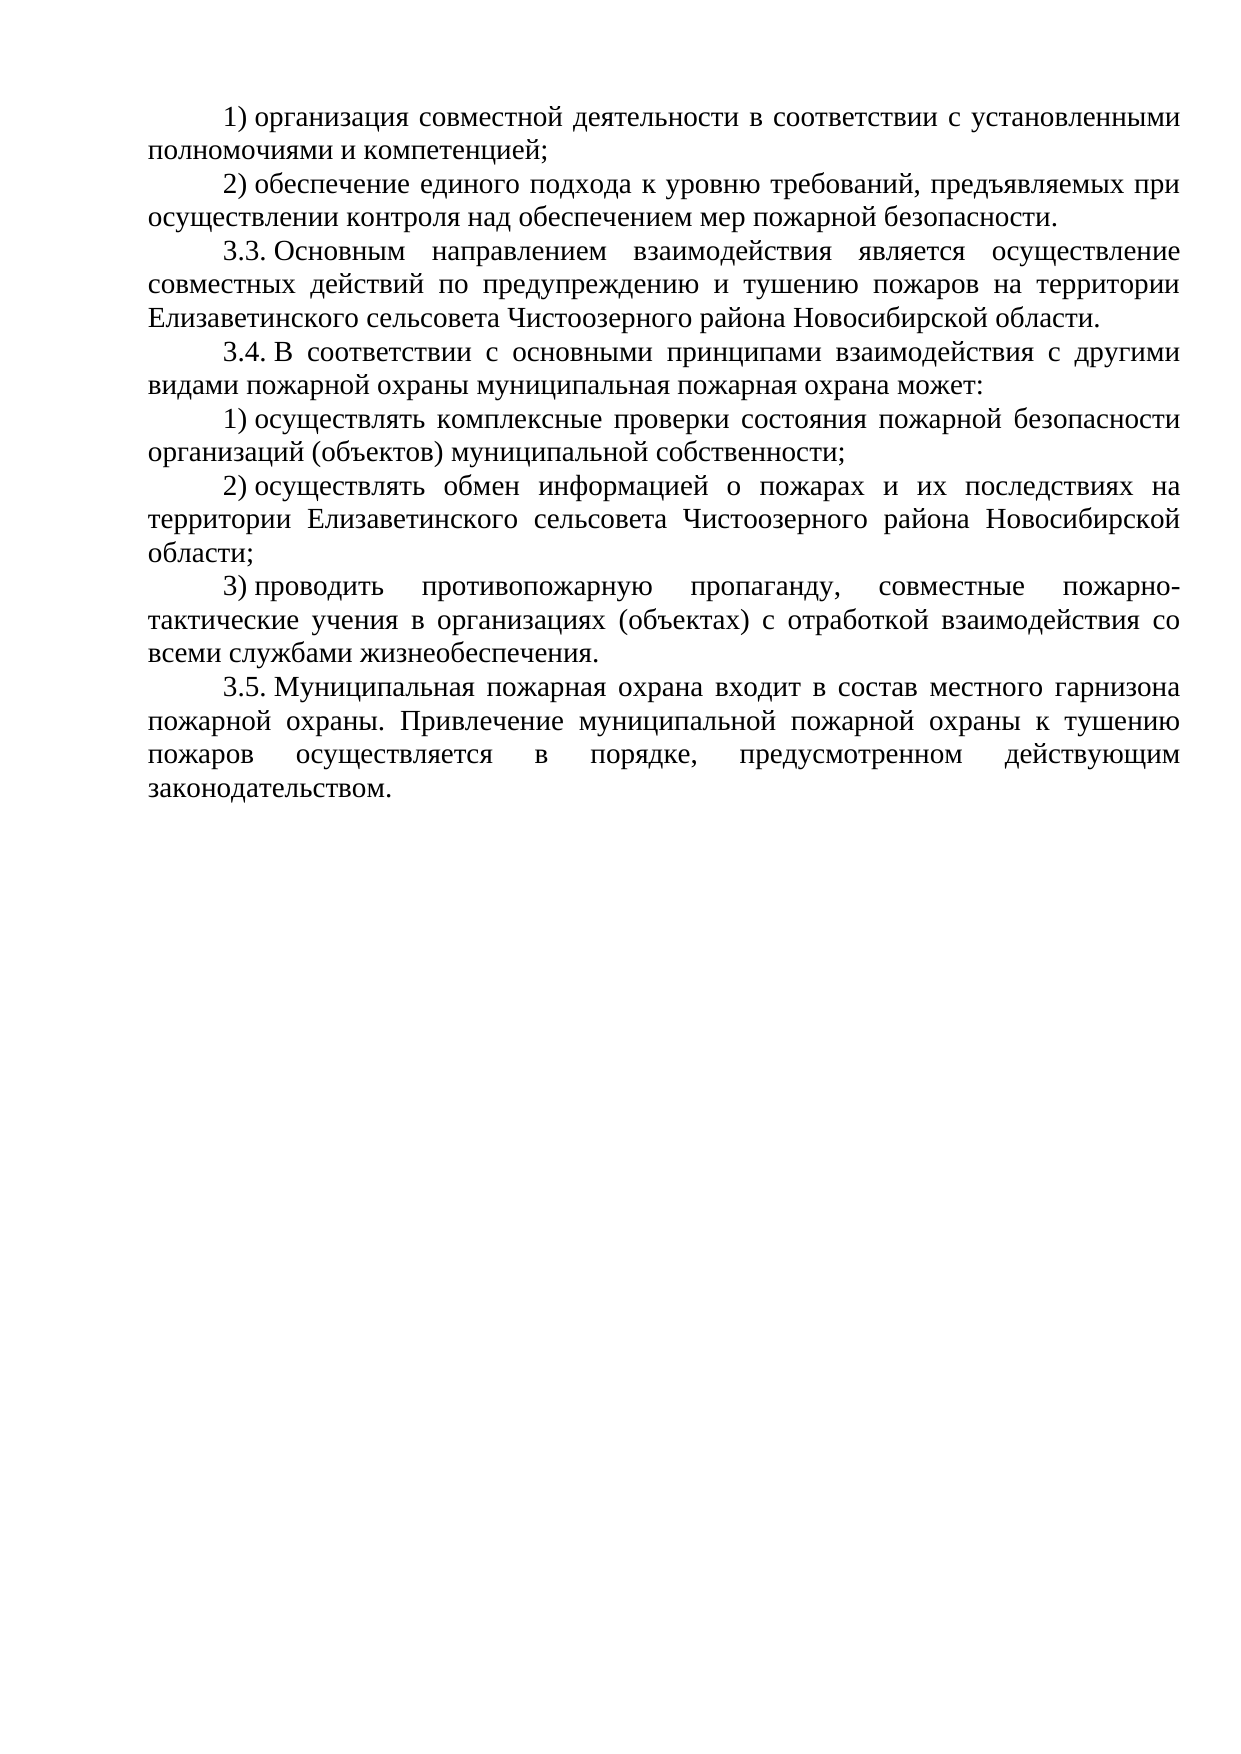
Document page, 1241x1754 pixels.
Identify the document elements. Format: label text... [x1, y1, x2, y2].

text 3) проводить противопожарную пропаганду, совместные пожарно-тактические учения в организациях (объектах) с отработкой взаимодействия со всеми службами жизнеобеспечения. [148, 568, 1181, 669]
text 3.5. Муниципальная пожарная охрана входит в состав местного гарнизона пожарной охраны. Привлечение муниципальной пожарной охраны к тушению пожаров осуществляется в порядке, предусмотренном действующим законодательством. [148, 669, 1181, 803]
text 1) организация совместной деятельности в соответствии с установленными полномочиями и компетенцией; [148, 99, 1181, 166]
text 2) обеспечение единого подхода к уровню требований, предъявляемых при осуществлении контроля над обеспечением мер пожарной безопасности. [148, 166, 1181, 233]
text 3.3. Основным направлением взаимодействия является осуществление совместных действий по предупреждению и тушению пожаров на территории Елизаветинского сельсовета Чистоозерного района Новосибирской области. [148, 233, 1181, 334]
text 3.4. В соответствии с основными принципами взаимодействия с другими видами пожарной охраны муниципальная пожарная охрана может: [148, 334, 1181, 401]
text 2) осуществлять обмен информацией о пожарах и их последствиях на территории Елизаветинского сельсовета Чистоозерного района Новосибирской области; [148, 468, 1181, 568]
text 1) осуществлять комплексные проверки состояния пожарной безопасности организаций (объектов) муниципальной собственности; [148, 401, 1181, 468]
